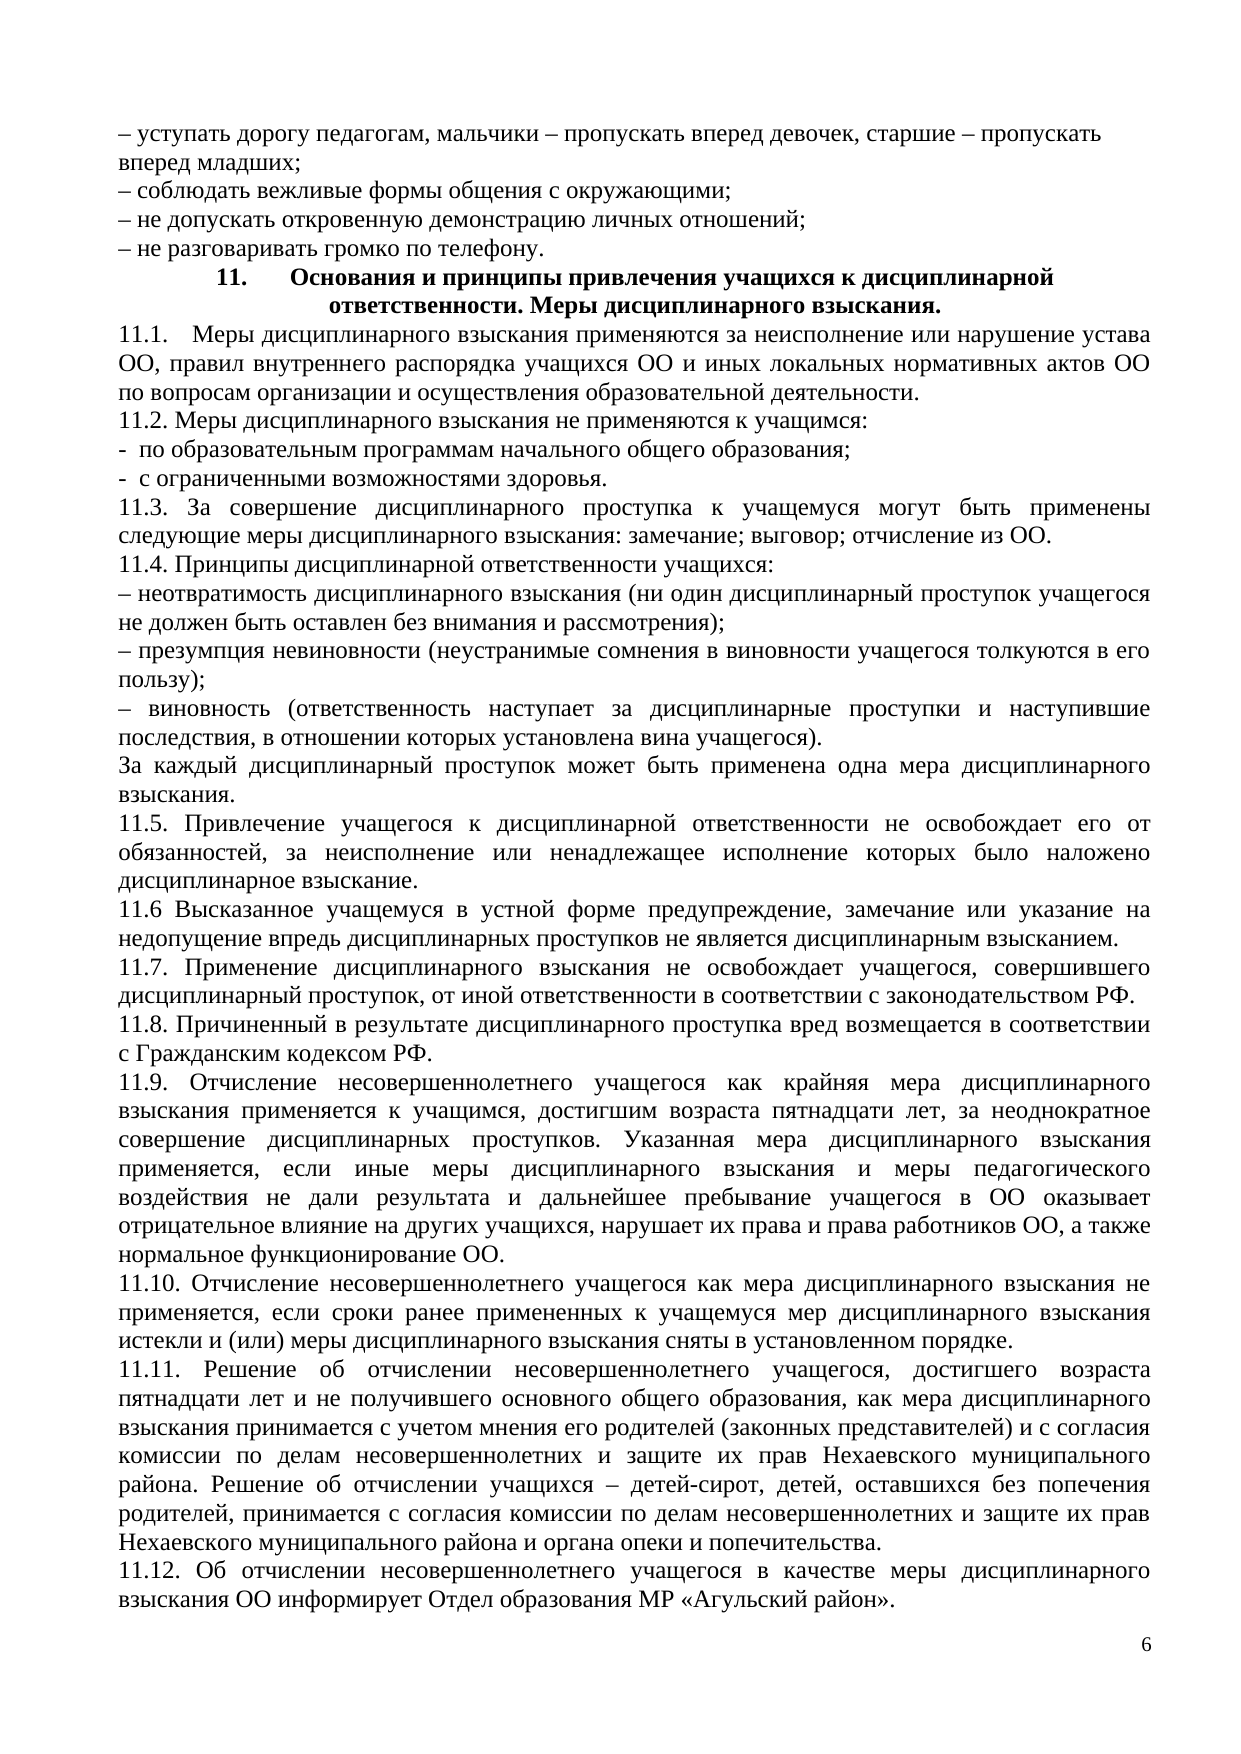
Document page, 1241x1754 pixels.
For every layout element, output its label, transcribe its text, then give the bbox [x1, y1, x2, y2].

list – не разговаривать громко по телефону. [118, 233, 1152, 262]
list – уступать дорогу педагогам, мальчики – пропускать вперед девочек, старшие – пропускать вперед младших; [118, 118, 1152, 176]
text 11.3. За совершение дисциплинарного проступка к учащемуся могут быть применены следующие меры дисциплинарного взыскания: замечание; выговор; отчисление из ОО. [118, 492, 1152, 549]
list Основания и принципы привлечения учащихся к дисциплинарной ответственности. Меры дисциплинарного взыскания. [118, 262, 1152, 319]
text - с ограниченными возможностями здоровья. [118, 463, 1152, 492]
text 11.4. Принципы дисциплинарной ответственности учащихся: [118, 549, 1152, 578]
text 11.12. Об отчислении несовершеннолетнего учащегося в качестве меры дисциплинарного взыскания ОО информирует Отдел образования МР «Агульский район». [118, 1556, 1152, 1613]
text 11.8. Причиненный в результате дисциплинарного проступка вред возмещается в соответствии с Гражданским кодексом РФ. [118, 1009, 1152, 1067]
text 11.7. Применение дисциплинарного взыскания не освобождает учащегося, совершившего дисциплинарный проступок, от иной ответственности в соответствии с законодательством РФ. [118, 952, 1152, 1009]
text 11.2. Меры дисциплинарного взыскания не применяются к учащимся: [118, 406, 1152, 434]
text За каждый дисциплинарный проступок может быть применена одна мера дисциплинарного взыскания. [118, 751, 1152, 808]
text – презумпция невиновности (неустранимые сомнения в виновности учащегося толкуются в его пользу); [118, 636, 1152, 693]
text – неотвратимость дисциплинарного взыскания (ни один дисциплинарный проступок учащегося не должен быть оставлен без внимания и рассмотрения); [118, 578, 1152, 636]
text 11.11. Решение об отчислении несовершеннолетнего учащегося, достигшего возраста пятнадцати лет и не получившего основного общего образования, как мера дисциплинарного взыскания принимается с учетом мнения его родителей (законных представителей) и с согласия комиссии по делам несовершеннолетних и защите их прав Нехаевского муниципального района. Решение об отчислении учащихся – детей-сирот, детей, оставшихся без попечения родителей, принимается с согласия комиссии по делам несовершеннолетних и защите их прав Нехаевского муниципального района и органа опеки и попечительства. [118, 1354, 1152, 1556]
text 11.10. Отчисление несовершеннолетнего учащегося как мера дисциплинарного взыскания не применяется, если сроки ранее примененных к учащемуся мер дисциплинарного взыскания истекли и (или) меры дисциплинарного взыскания сняты в установленном порядке. [118, 1268, 1152, 1354]
text 11.9. Отчисление несовершеннолетнего учащегося как крайняя мера дисциплинарного взыскания применяется к учащимся, достигшим возраста пятнадцати лет, за неоднократное совершение дисциплинарных проступков. Указанная мера дисциплинарного взыскания применяется, если иные меры дисциплинарного взыскания и меры педагогического воздействия не дали результата и дальнейшее пребывание учащегося в ОО оказывает отрицательное влияние на других учащихся, нарушает их права и права работников ОО, а также нормальное функционирование ОО. [118, 1067, 1152, 1268]
list – соблюдать вежливые формы общения с окружающими; [118, 176, 1152, 204]
text 11.6 Высказанное учащемуся в устной форме предупреждение, замечание или указание на недопущение впредь дисциплинарных проступков не является дисциплинарным взысканием. [118, 894, 1152, 952]
list – не допускать откровенную демонстрацию личных отношений; [118, 204, 1152, 233]
text - по образовательным программам начального общего образования; [118, 434, 1152, 463]
text – виновность (ответственность наступает за дисциплинарные проступки и наступившие последствия, в отношении которых установлена вина учащегося). [118, 693, 1152, 751]
text 11.5. Привлечение учащегося к дисциплинарной ответственности не освобождает его от обязанностей, за неисполнение или ненадлежащее исполнение которых было наложено дисциплинарное взыскание. [118, 808, 1152, 894]
list Меры дисциплинарного взыскания применяются за неисполнение или нарушение устава ОО, правил внутреннего распорядка учащихся ОО и иных локальных нормативных актов ОО по вопросам организации и осуществления образовательной деятельности. [118, 319, 1152, 406]
